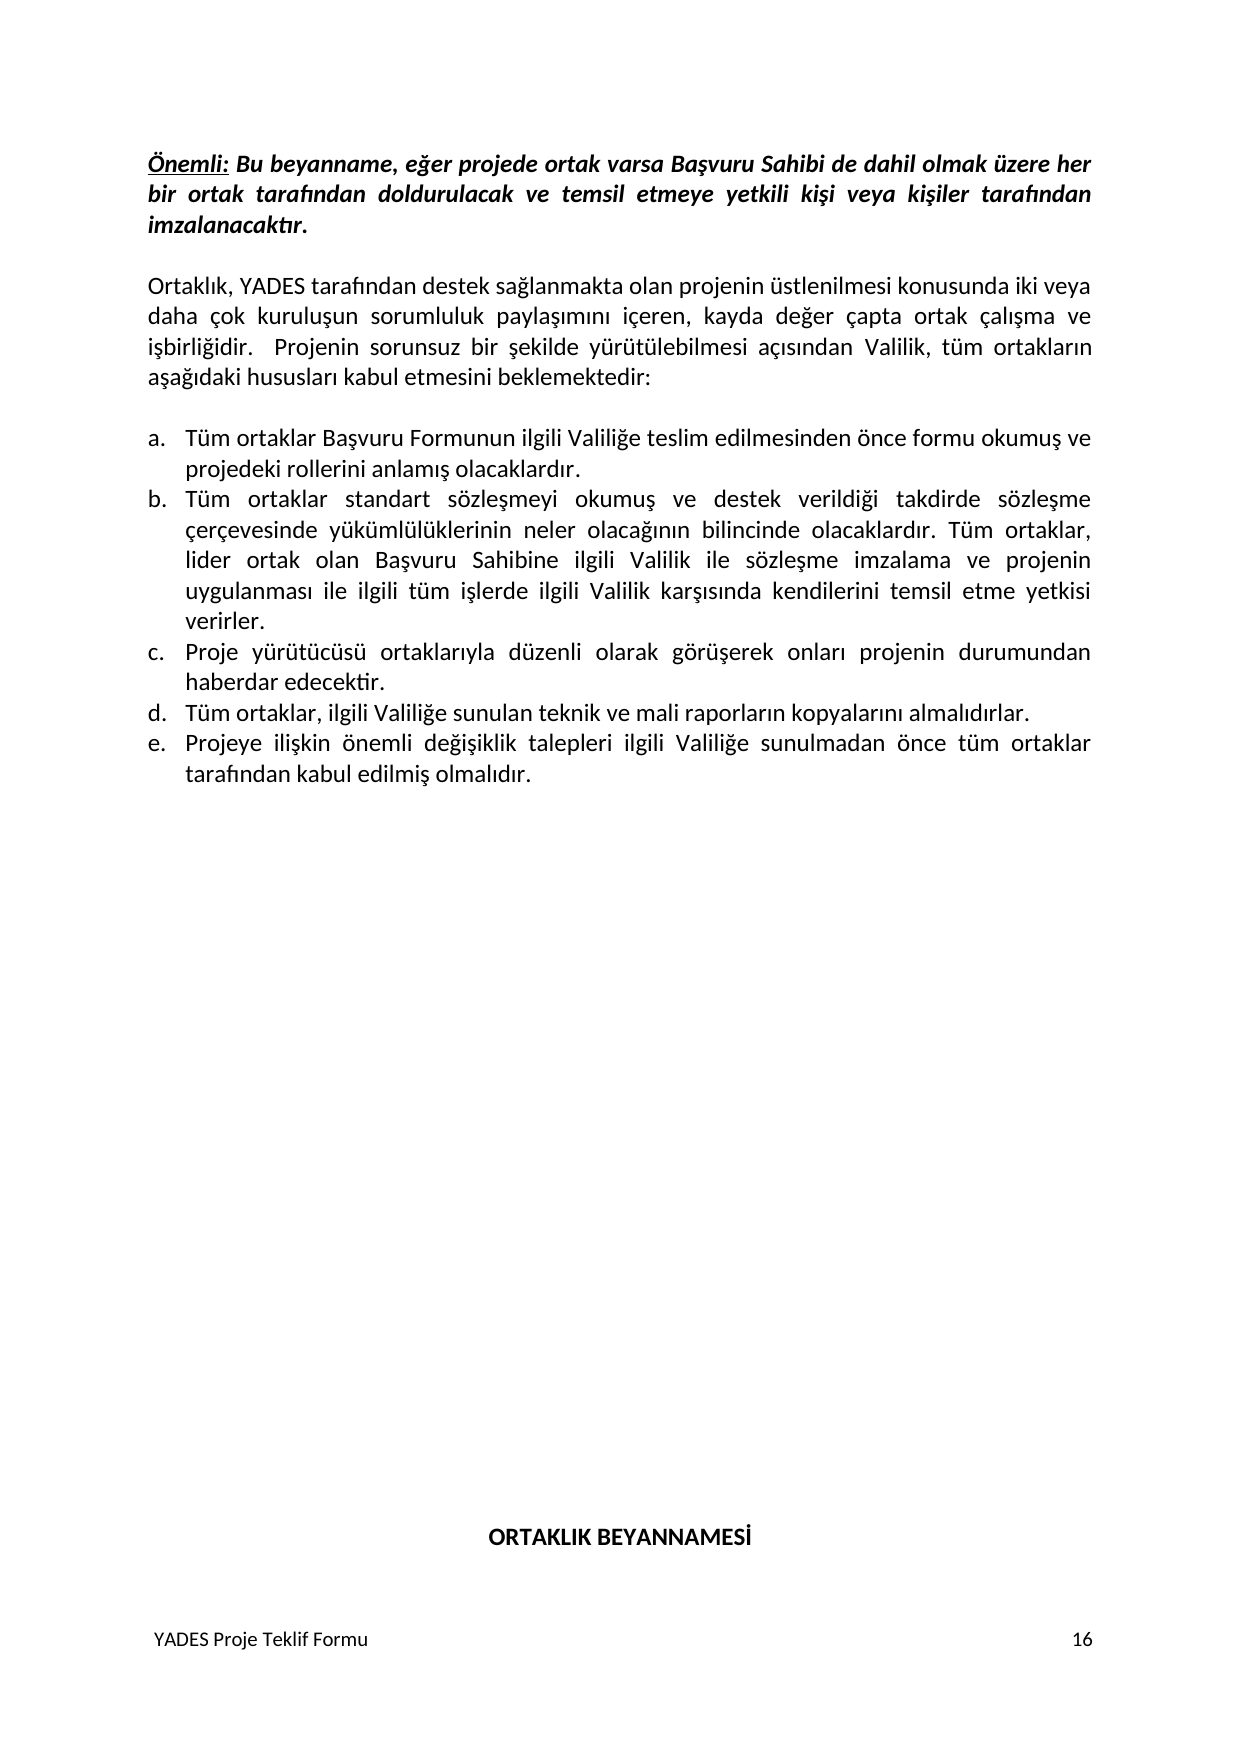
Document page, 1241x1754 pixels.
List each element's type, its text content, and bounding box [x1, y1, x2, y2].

list Tüm ortaklar, ilgili Valiliğe sunulan teknik ve mali raporların kopyalarını almalıdırlar. [148, 697, 1092, 728]
list Proje yürütücüsü ortaklarıyla düzenli olarak görüşerek onları projenin durumundan haberdar edecektir. [148, 636, 1092, 697]
list Tüm ortaklar Başvuru Formunun ilgili Valiliğe teslim edilmesinden önce formu okumuş ve projedeki rollerini anlamış olacaklardır. [148, 422, 1092, 483]
list Tüm ortaklar standart sözleşmeyi okumuş ve destek verildiği takdirde sözleşme çerçevesinde yükümlülüklerinin neler olacağının bilincinde olacaklardır. Tüm ortaklar, lider ortak olan Başvuru Sahibine ilgili Valilik ile sözleşme imzalama ve projenin uygulanması ile ilgili tüm işlerde ilgili Valilik karşısında kendilerini temsil etme yetkisi verirler. [148, 483, 1092, 636]
text Önemli: Bu beyanname, eğer projede ortak varsa Başvuru Sahibi de dahil olmak üzere her bir ortak tarafından doldurulacak ve temsil etmeye yetkili kişi veya kişiler tarafından imzalanacaktır. [148, 148, 1092, 239]
text ORTAKLIK BEYANNAMESİ [148, 1521, 1092, 1552]
text Ortaklık, YADES tarafından destek sağlanmakta olan projenin üstlenilmesi konusunda iki veya daha çok kuruluşun sorumluluk paylaşımını içeren, kayda değer çapta ortak çalışma ve işbirliğidir. Projenin sorunsuz bir şekilde yürütülebilmesi açısından Valilik, tüm ortakların aşağıdaki hususları kabul etmesini beklemektedir: [148, 270, 1092, 392]
list Projeye ilişkin önemli değişiklik talepleri ilgili Valiliğe sunulmadan önce tüm ortaklar tarafından kabul edilmiş olmalıdır. [148, 728, 1092, 789]
